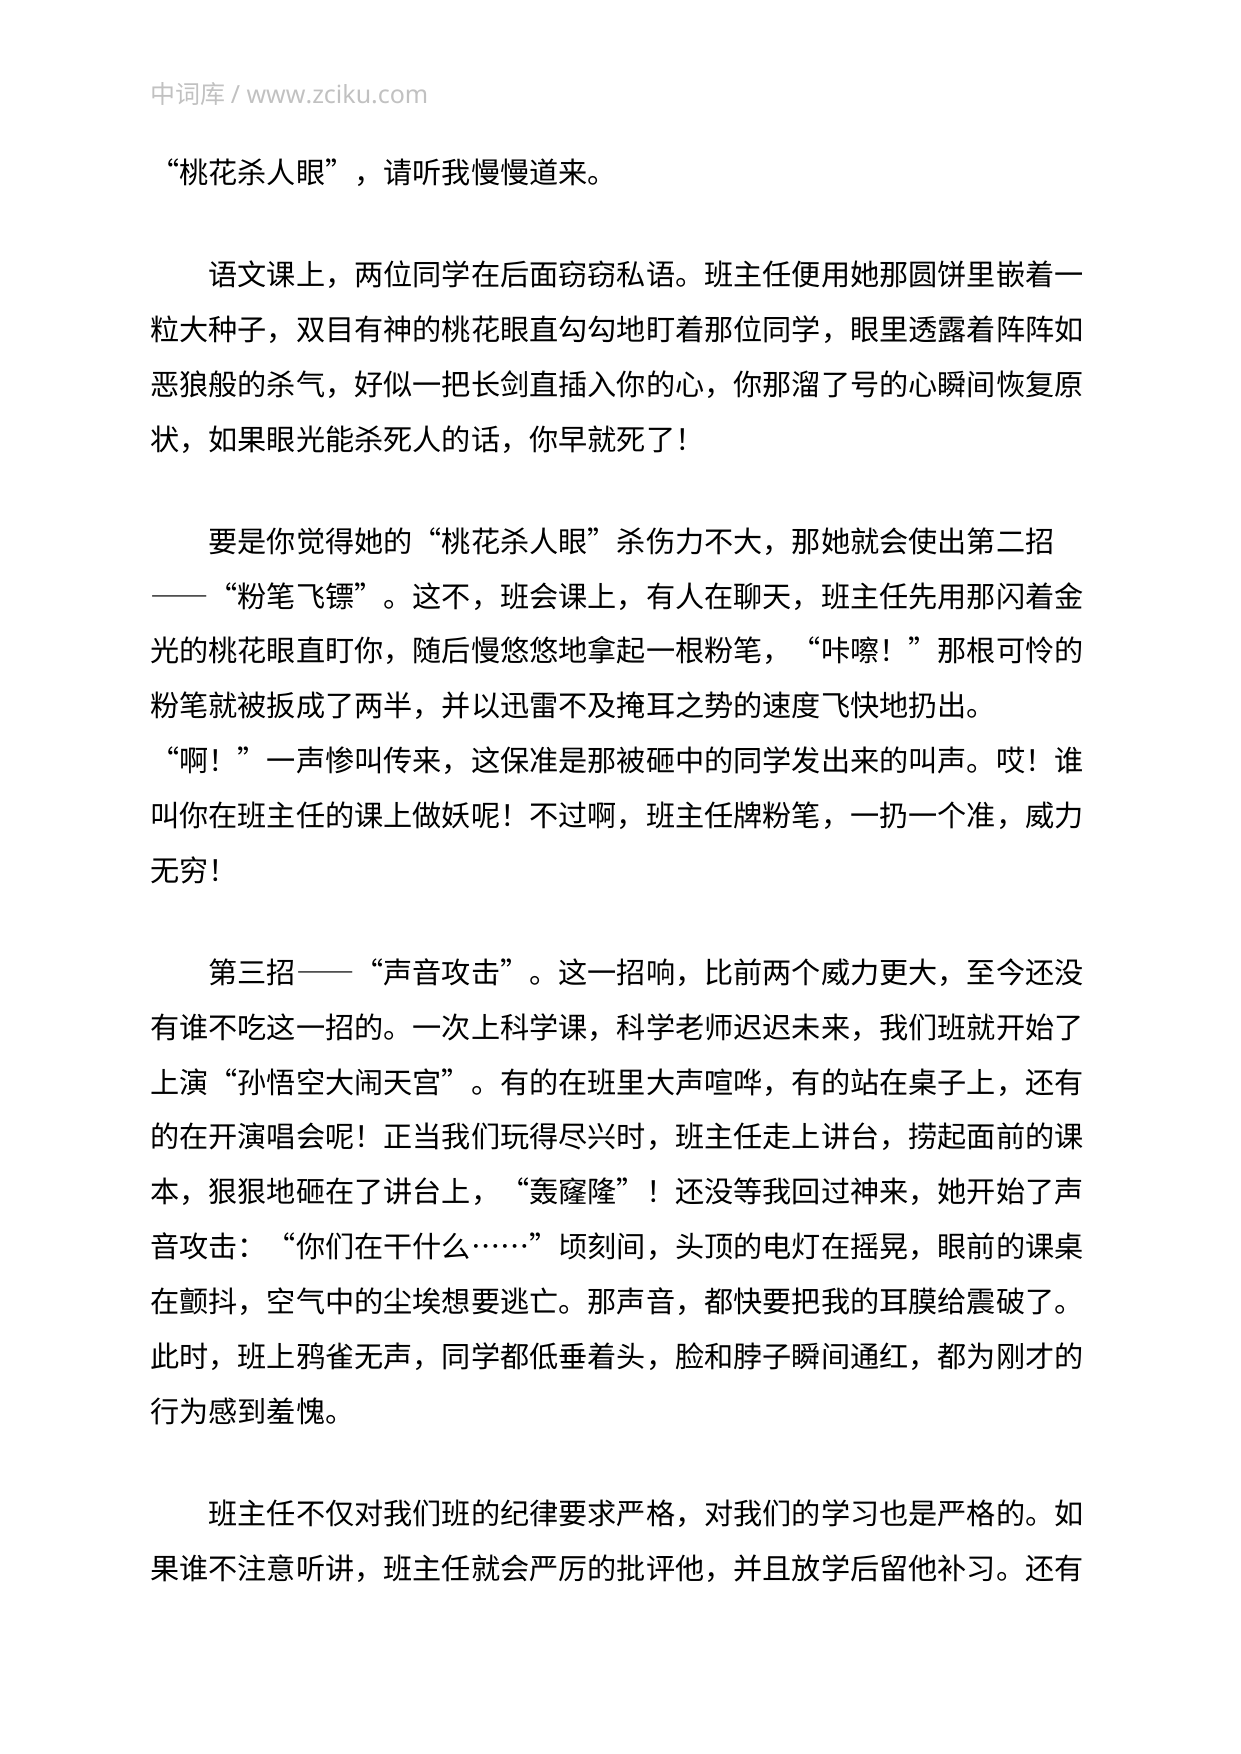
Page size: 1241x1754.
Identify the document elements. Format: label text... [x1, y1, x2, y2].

text 语文课上，两位同学在后面窃窃私语。班主任便用她那圆饼里嵌着一粒大种子，双目有神的桃花眼直勾勾地盯着那位同学，眼里透露着阵阵如恶狼般的杀气，好似一把长剑直插入你的心，你那溜了号的心瞬间恢复原状，如果眼光能杀死人的话，你早就死了！ [150, 252, 1090, 459]
text 要是你觉得她的“桃花杀人眼”杀伤力不大，那她就会使出第二招——“粉笔飞镖”。这不，班会课上，有人在聊天，班主任先用那闪着金光的桃花眼直盯你，随后慢悠悠地拿起一根粉笔，“咔嚓！”那根可怜的粉笔就被扳成了两半，并以迅雷不及掩耳之势的速度飞快地扔出。“啊！”一声惨叫传来，这保准是那被砸中的同学发出来的叫声。哎！谁叫你在班主任的课上做妖呢！不过啊，班主任牌粉笔，一扔一个准，威力无穷！ [150, 518, 1090, 890]
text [150, 1490, 1090, 1587]
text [150, 150, 1090, 192]
text 第三招——“声音攻击”。这一招响，比前两个威力更大，至今还没有谁不吃这一招的。一次上科学课，科学老师迟迟未来，我们班就开始了上演“孙悟空大闹天宫”。有的在班里大声喧哗，有的站在桌子上，还有的在开演唱会呢！正当我们玩得尽兴时，班主任走上讲台，捞起面前的课本，狠狠地砸在了讲台上，“轰窿隆”！还没等我回过神来，她开始了声音攻击：“你们在干什么……”顷刻间，头顶的电灯在摇晃，眼前的课桌在颤抖，空气中的尘埃想要逃亡。那声音，都快要把我的耳膜给震破了。此时，班上鸦雀无声，同学都低垂着头，脸和脖子瞬间通红，都为刚才的行为感到羞愧。 [150, 949, 1090, 1431]
